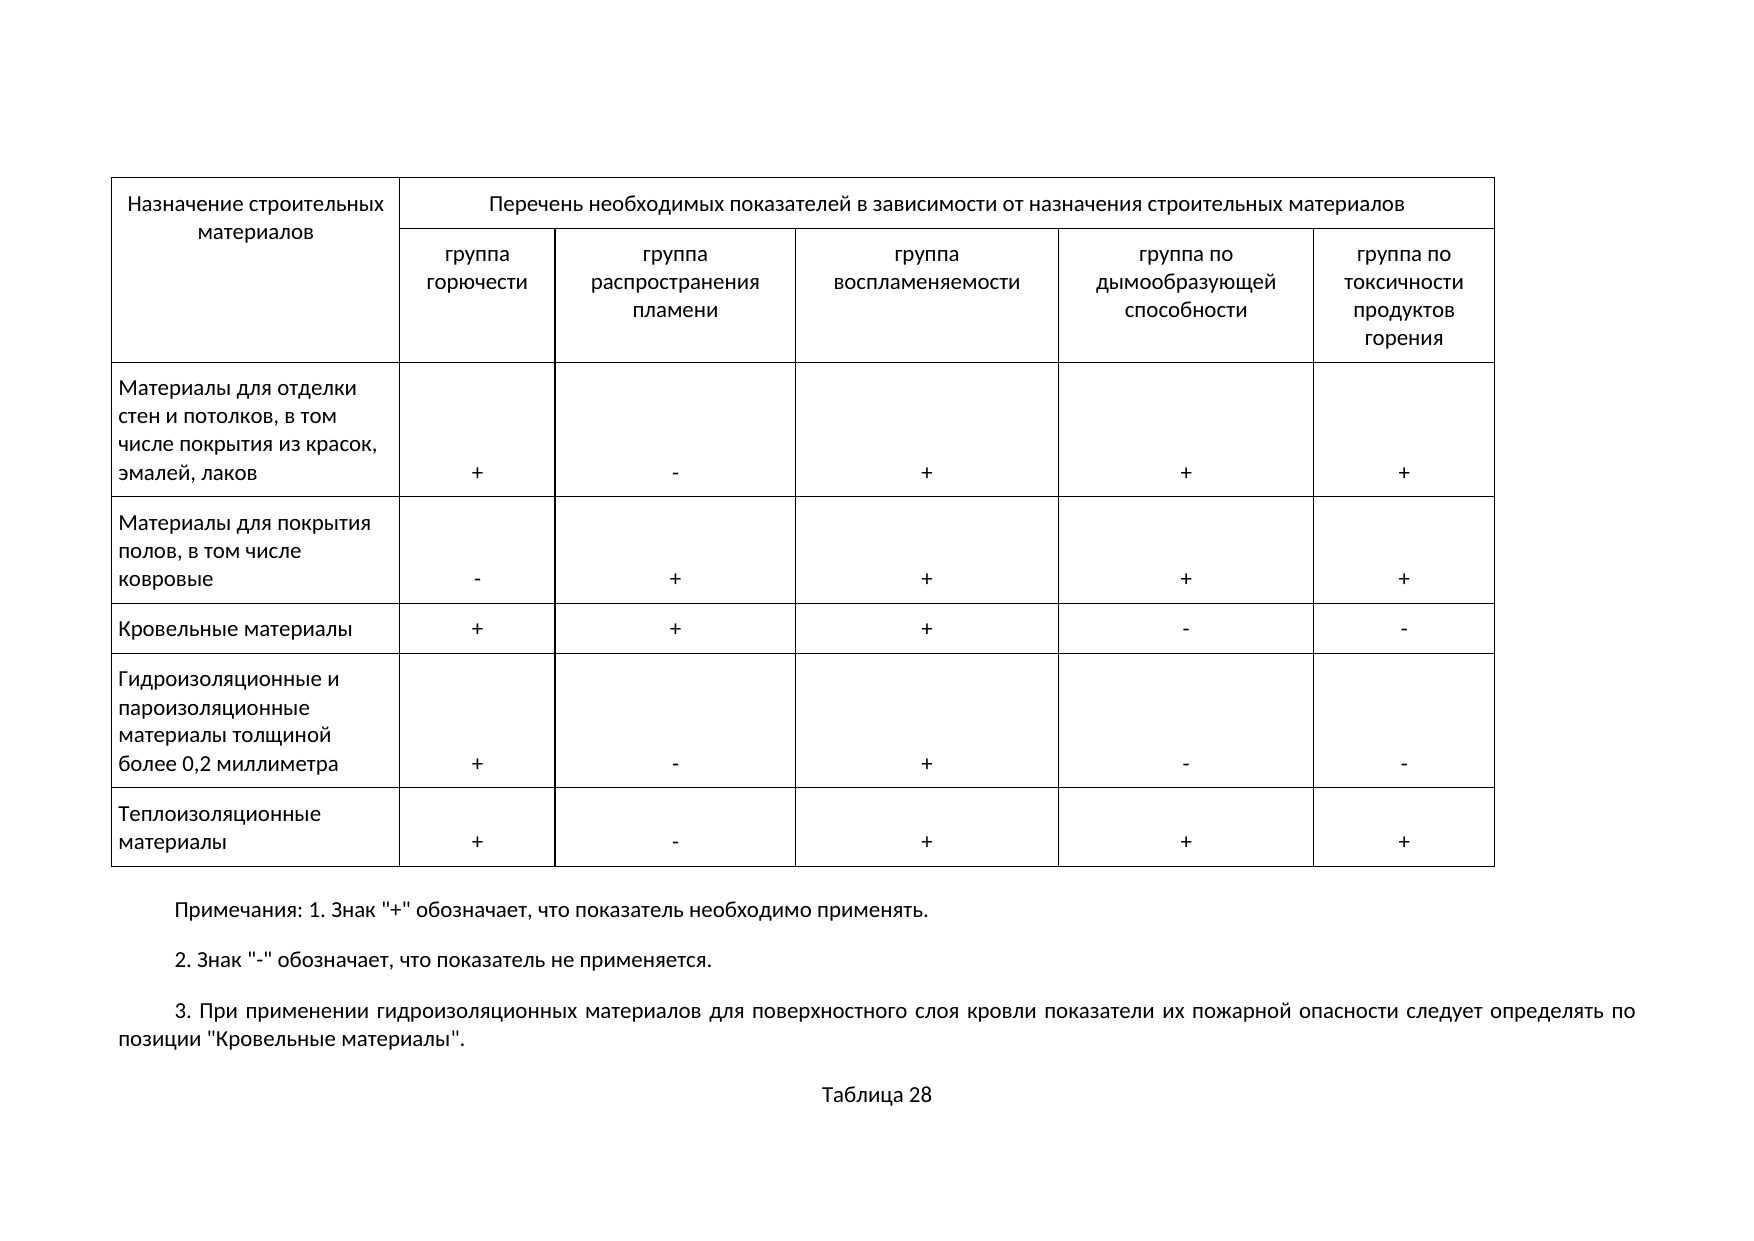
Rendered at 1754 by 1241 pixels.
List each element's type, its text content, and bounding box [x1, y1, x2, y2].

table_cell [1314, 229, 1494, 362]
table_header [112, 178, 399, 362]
text Таблица 28 [118, 1081, 1636, 1109]
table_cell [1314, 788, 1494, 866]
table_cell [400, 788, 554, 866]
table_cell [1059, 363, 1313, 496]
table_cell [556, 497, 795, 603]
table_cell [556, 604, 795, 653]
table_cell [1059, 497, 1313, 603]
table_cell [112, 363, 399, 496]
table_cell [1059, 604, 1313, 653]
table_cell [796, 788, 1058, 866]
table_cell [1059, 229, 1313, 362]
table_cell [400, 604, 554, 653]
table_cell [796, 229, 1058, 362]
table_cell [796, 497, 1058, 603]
text 2. Знак "-" обозначает, что показатель не применяется. [118, 946, 1636, 974]
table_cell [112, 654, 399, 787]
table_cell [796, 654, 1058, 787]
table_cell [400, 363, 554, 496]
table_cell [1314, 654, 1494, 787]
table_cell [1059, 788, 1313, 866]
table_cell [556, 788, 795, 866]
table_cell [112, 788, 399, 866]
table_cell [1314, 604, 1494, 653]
text 3. При применении гидроизоляционных материалов для поверхностного слоя кровли показатели их пожарной опасности следует определять по позиции "Кровельные материалы". [118, 997, 1636, 1053]
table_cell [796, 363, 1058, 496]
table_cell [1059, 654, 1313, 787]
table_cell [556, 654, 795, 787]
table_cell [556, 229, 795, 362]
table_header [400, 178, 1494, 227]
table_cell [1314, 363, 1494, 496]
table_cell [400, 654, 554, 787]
text Примечания: 1. Знак "+" обозначает, что показатель необходимо применять. [118, 895, 1636, 923]
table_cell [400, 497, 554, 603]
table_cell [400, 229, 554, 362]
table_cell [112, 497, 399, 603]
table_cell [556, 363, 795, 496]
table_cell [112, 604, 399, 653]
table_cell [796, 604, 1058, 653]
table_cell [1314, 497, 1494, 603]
